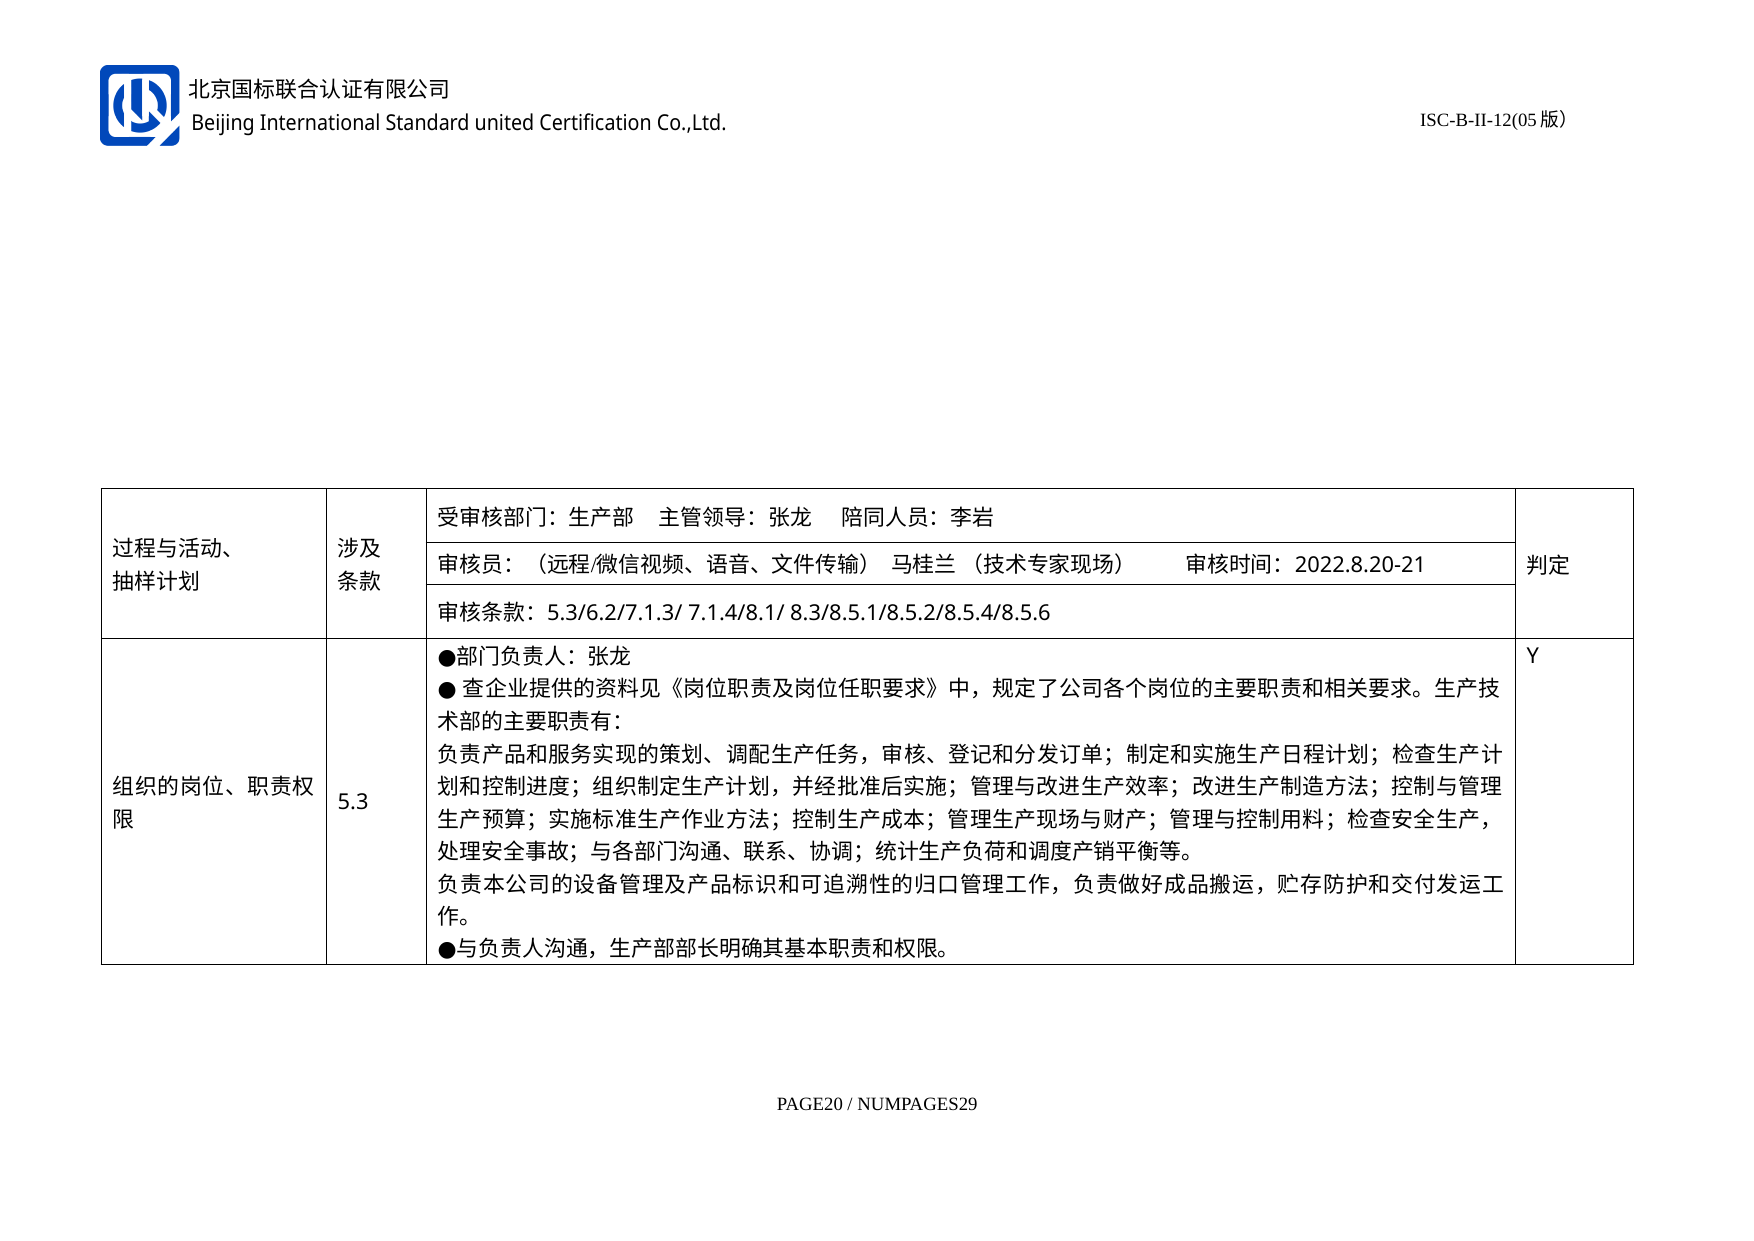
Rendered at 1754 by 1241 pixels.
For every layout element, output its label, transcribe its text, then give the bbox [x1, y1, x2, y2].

table_header 涉及 条款 [327, 489, 426, 638]
table_cell ●部门负责人：张龙 ● 查企业提供的资料见《岗位职责及岗位任职要求》中，规定了公司各个岗位的主要职责和相关要求。生产技术部的主要职责有： 负责产品和服务实现的策划、调配生产任务，审核、登记和分发订单；制定和实施生产日程计划；检查生产计划和控制进度；组织制定生产计划，并经批准后实施；管理与改进生产效率；改进生产制造方法；控制与管理生产预算；实施标准生产作业方法；控制生产成本；管理生产现场与财产；管理与控制用料；检查安全生产，处理安全事故；与各部门沟通、联系、协调；统计生产负荷和调度产销平衡等。 负责本公司的设备管理及产品标识和可追溯性的归口管理工作，负责做好成品搬运，贮存防护和交付发运工作。 ●与负责人沟通，生产部部长明确其基本职责和权限。 [427, 639, 1515, 964]
table_cell Y [1516, 639, 1633, 964]
table_cell 5.3 [327, 639, 426, 964]
table_header 受审核部门：生产部 主管领导：张龙 陪同人员：李岩 [427, 489, 1515, 542]
table_cell 审核条款：5.3/6.2/7.1.3/ 7.1.4/8.1/ 8.3/8.5.1/8.5.2/8.5.4/8.5.6 [427, 585, 1515, 638]
table_header 过程与活动、 抽样计划 [102, 489, 326, 638]
picture [100, 65, 180, 146]
table_cell 审核员：（远程/微信视频、语音、文件传输） 马桂兰 （技术专家现场） 审核时间：2022.8.20-21 [427, 543, 1515, 584]
table_header 判定 [1516, 489, 1633, 638]
table_cell 组织的岗位、职责权限 [102, 639, 326, 964]
